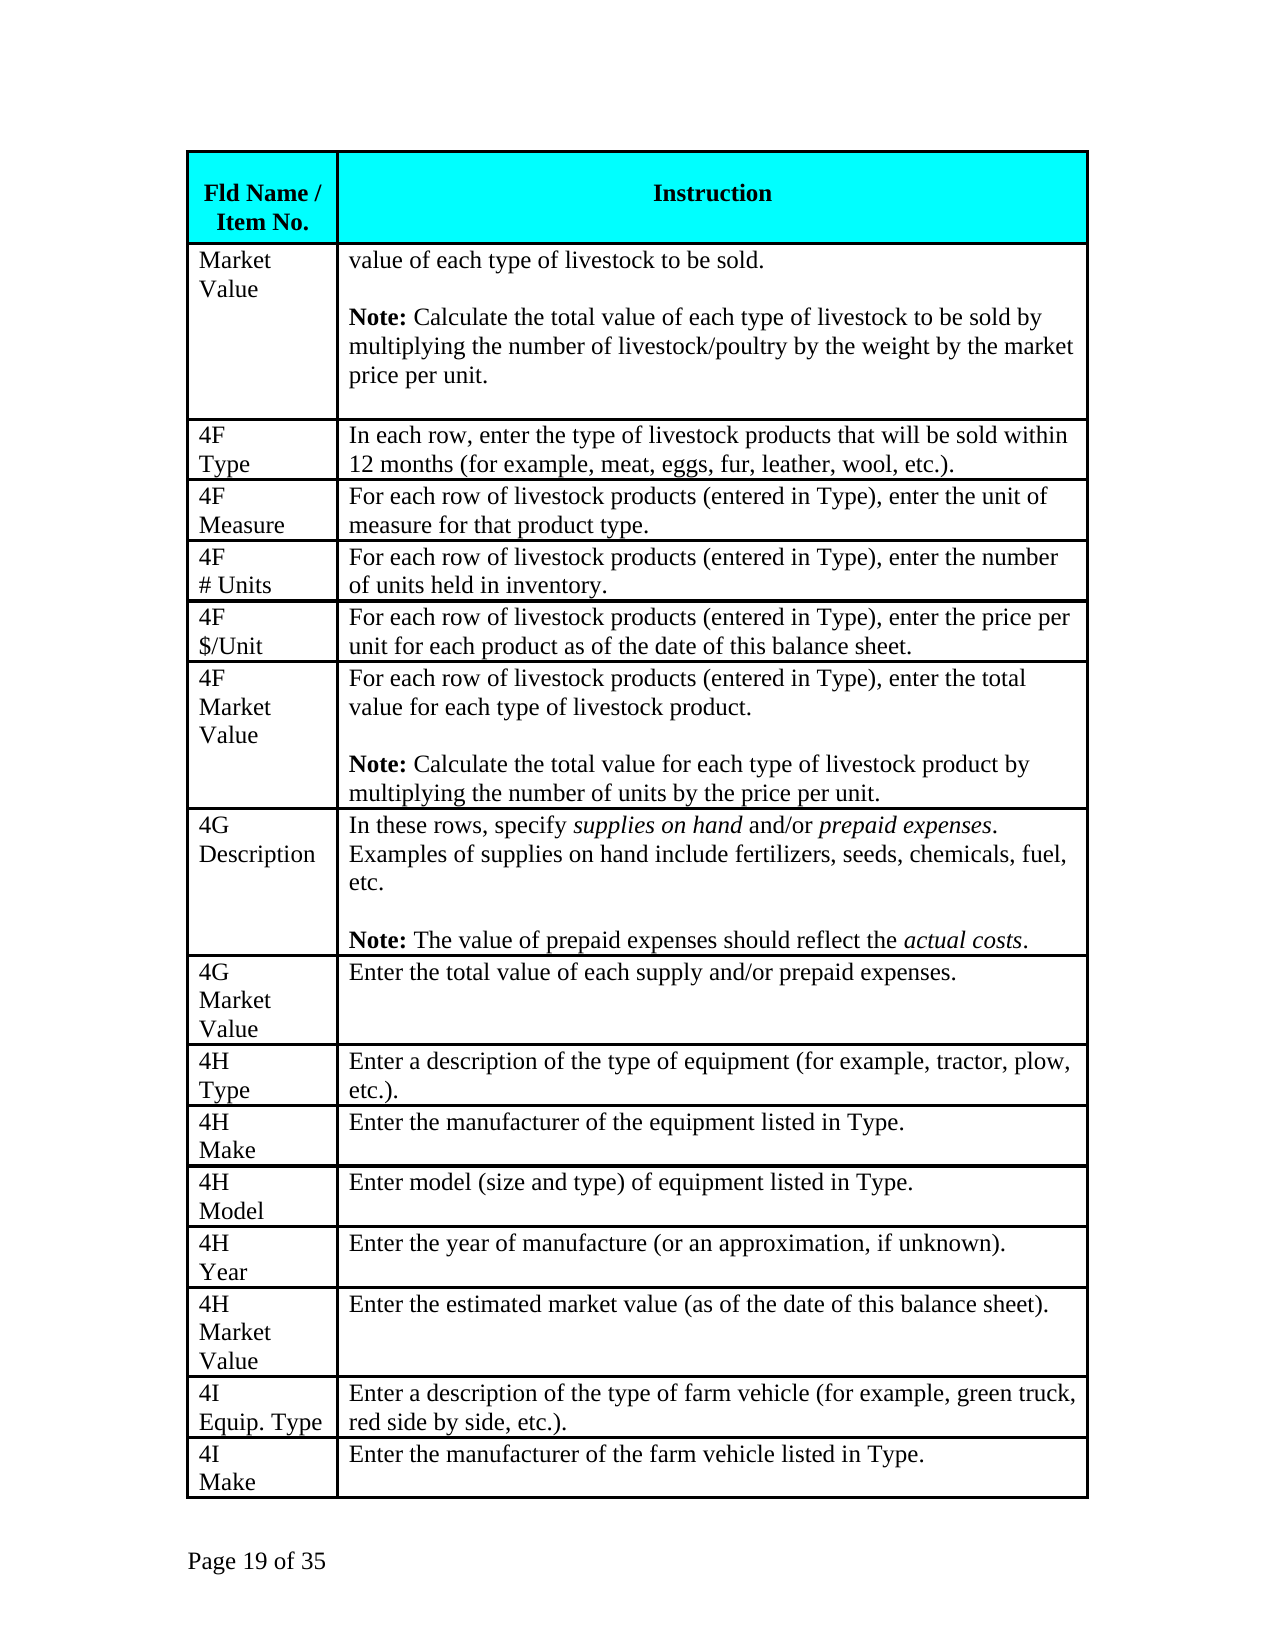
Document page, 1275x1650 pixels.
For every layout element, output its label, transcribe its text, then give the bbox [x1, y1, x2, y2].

table_cell 4G Market Value [189, 957, 336, 1043]
table_cell For each row of livestock products (entered in Type), enter the number of units held in inventory. [339, 542, 1086, 599]
table_cell Enter the total value of each supply and/or prepaid expenses. [339, 957, 1086, 1043]
table_header Fld Name / Item No. [189, 153, 336, 242]
table_cell Enter a description of the type of farm vehicle (for example, green truck, red side by side, etc.). [339, 1378, 1086, 1436]
table_cell In these rows, specify supplies on hand and/or prepaid expenses. Examples of supplies on hand include fertilizers, seeds, chemicals, fuel, etc. Note: The value of prepaid expenses should reflect the actual costs. [339, 810, 1086, 954]
table_cell Enter the estimated market value (as of the date of this balance sheet). [339, 1289, 1086, 1375]
table_cell For each row of livestock products (entered in Type), enter the total value for each type of livestock product. Note: Calculate the total value for each type of livestock product by multiplying the number of units by the price per unit. [339, 663, 1086, 807]
table_cell For each row of livestock products (entered in Type), enter the price per unit for each product as of the date of this balance sheet. [339, 603, 1086, 660]
table_cell 4G Description [189, 810, 336, 954]
table_cell For each row of livestock products (entered in Type), enter the unit of measure for that product type. [339, 481, 1086, 539]
table_cell Enter model (size and type) of equipment listed in Type. [339, 1168, 1086, 1225]
table_cell 4H Market Value [189, 1289, 336, 1375]
table_cell Enter a description of the type of equipment (for example, tractor, plow, etc.). [339, 1046, 1086, 1104]
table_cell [339, 245, 1086, 417]
table_cell Enter the manufacturer of the farm vehicle listed in Type. [339, 1439, 1086, 1496]
table_header Instruction [339, 153, 1086, 242]
table_cell In each row, enter the type of livestock products that will be sold within 12 months (for example, meat, eggs, fur, leather, wool, etc.). [339, 421, 1086, 478]
table_cell 4F $/Unit [189, 603, 336, 660]
table_cell 4E Market Value [189, 245, 336, 417]
table_cell 4I Equip. Type [189, 1378, 336, 1436]
table_cell Enter the manufacturer of the equipment listed in Type. [339, 1107, 1086, 1164]
table_cell 4F Market Value [189, 663, 336, 807]
table_cell 4H Type [189, 1046, 336, 1104]
table_cell 4H Model [189, 1168, 336, 1225]
table_cell 4F Measure [189, 481, 336, 539]
table_cell 4I Make [189, 1439, 336, 1496]
table_cell Enter the year of manufacture (or an approximation, if unknown). [339, 1228, 1086, 1286]
table_cell 4F # Units [189, 542, 336, 599]
table_cell 4F Type [189, 421, 336, 478]
table_cell 4H Year [189, 1228, 336, 1286]
table_cell 4H Make [189, 1107, 336, 1164]
